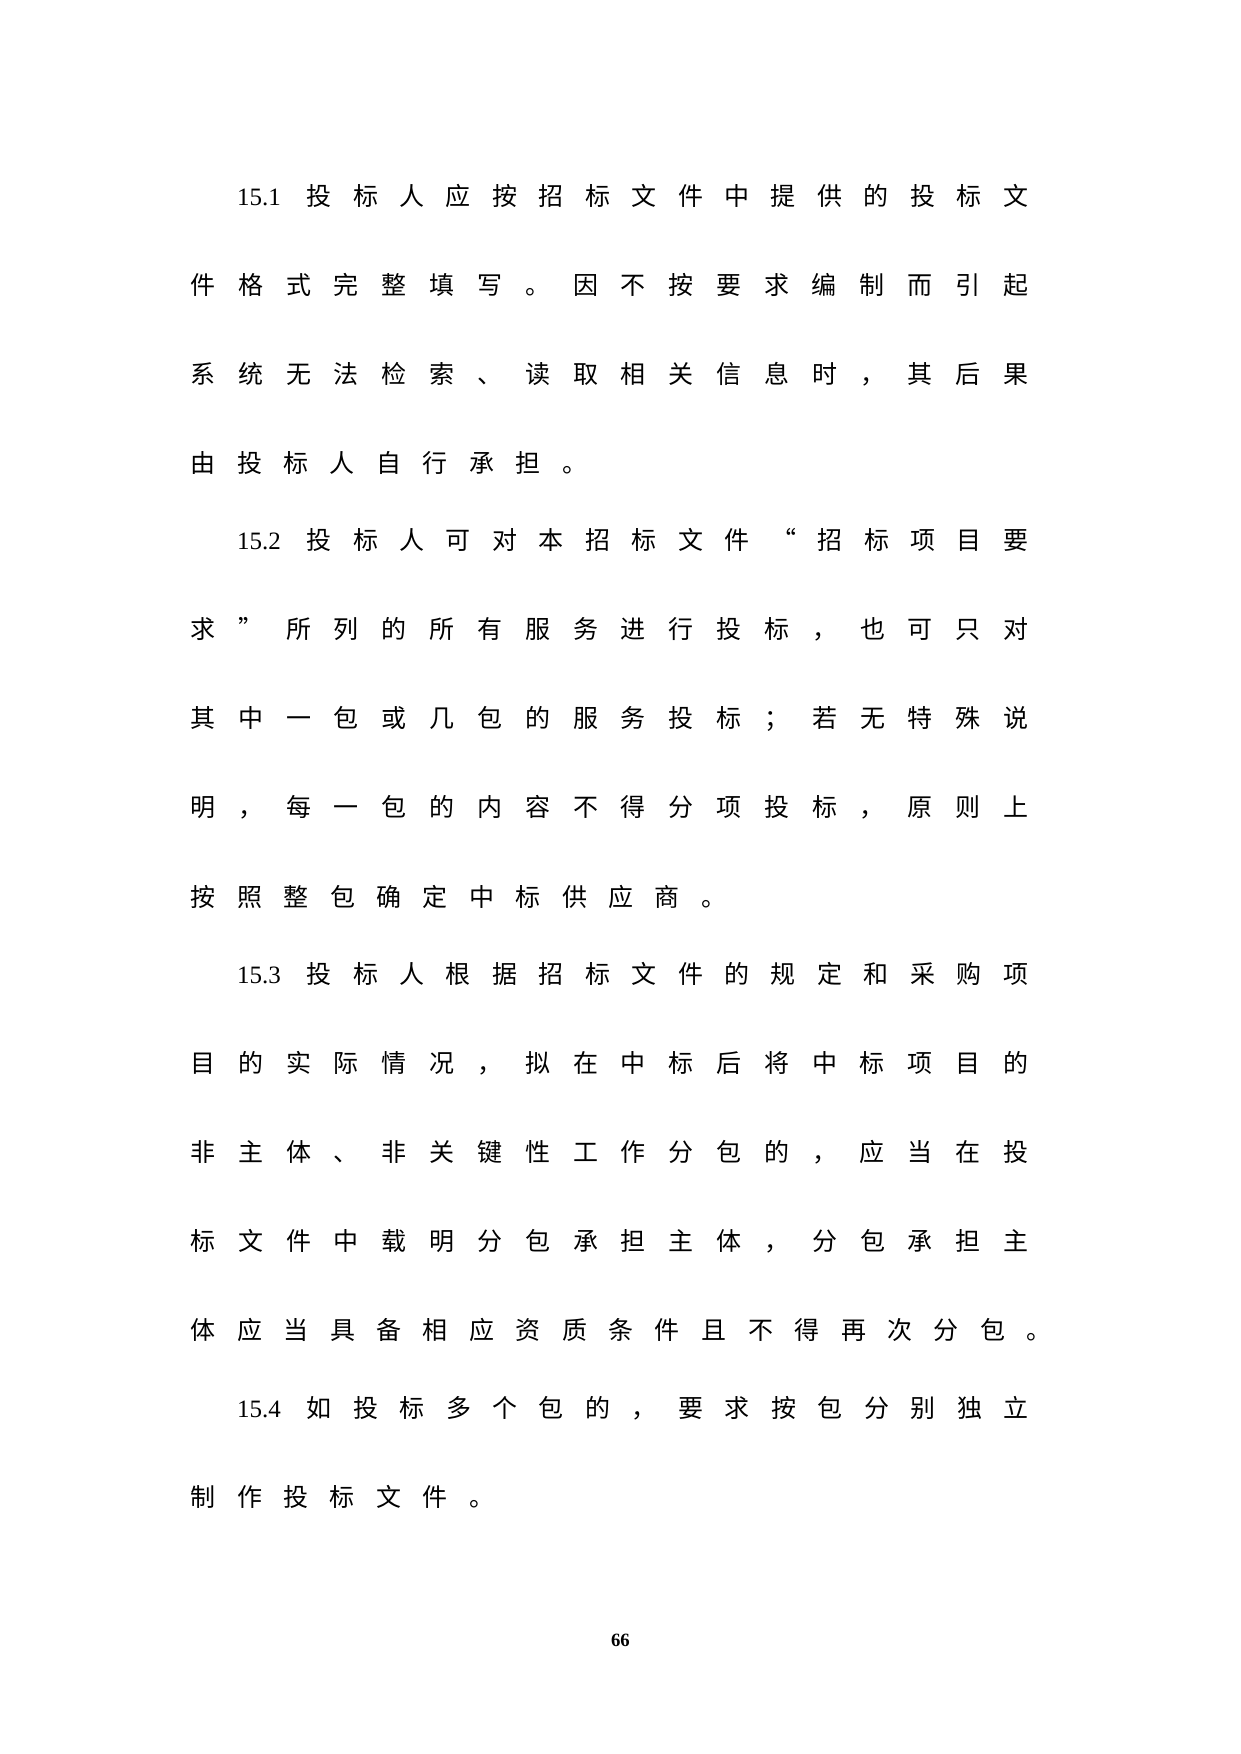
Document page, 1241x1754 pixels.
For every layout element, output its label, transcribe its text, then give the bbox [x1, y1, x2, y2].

text 15.2 投标人可对本招标文件“招标项目要求”所列的所有服务进行投标，也可只对其中一包或几包的服务投标；若无特殊说明，每一包的内容不得分项投标，原则上按照整包确定中标供应商。 [190, 509, 1050, 925]
text 15.3 投标人根据招标文件的规定和采购项目的实际情况，拟在中标后将中标项目的非主体、非关键性工作分包的，应当在投标文件中载明分包承担主体，分包承担主体应当具备相应资质条件且不得再次分包。 [190, 943, 1050, 1358]
text 15.4 如投标多个包的，要求按包分别独立制作投标文件。 [190, 1377, 1050, 1525]
text 15.1 投标人应按招标文件中提供的投标文件格式完整填写。因不按要求编制而引起系统无法检索、读取相关信息时，其后果由投标人自行承担。 [190, 164, 1050, 491]
